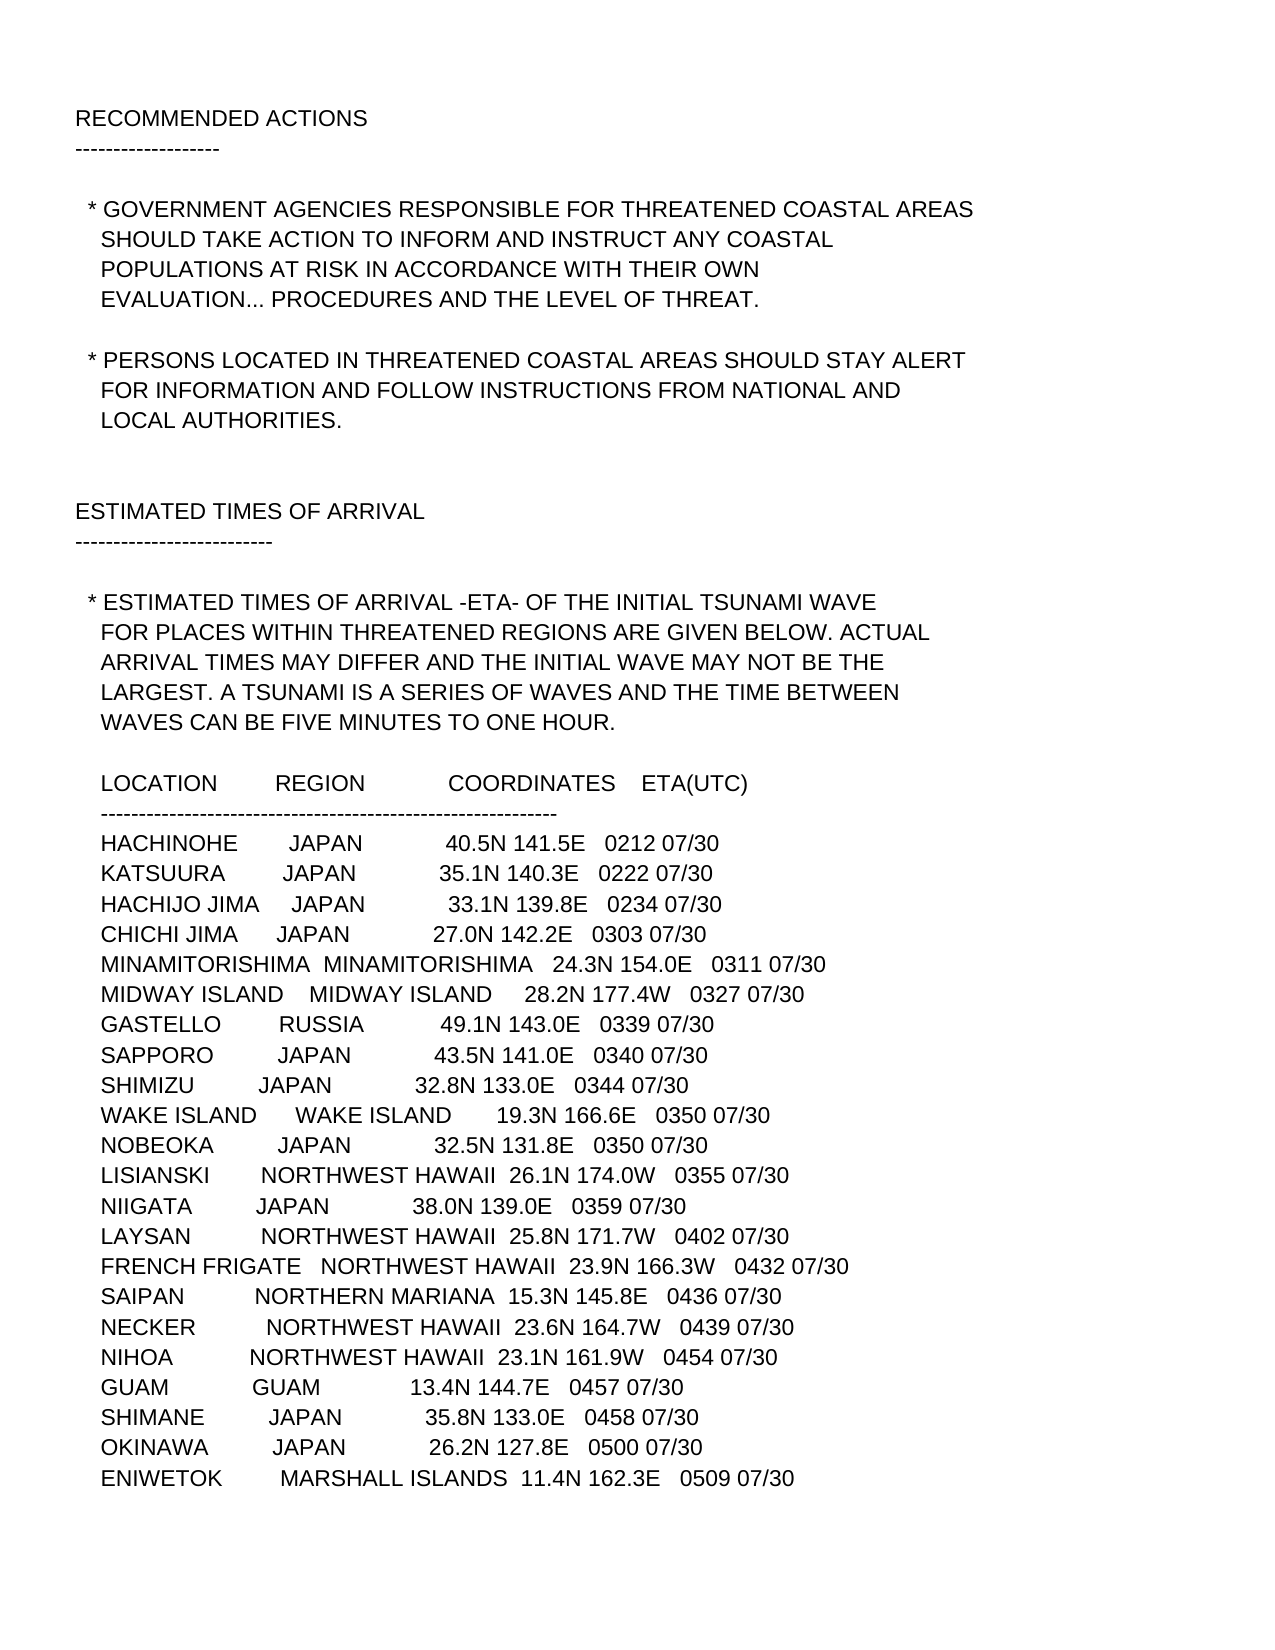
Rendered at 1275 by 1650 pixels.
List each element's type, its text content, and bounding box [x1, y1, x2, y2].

text * GOVERNMENT AGENCIES RESPONSIBLE FOR THREATENED COASTAL AREAS [75, 196, 1200, 222]
text HACHIJO JIMA JAPAN 33.1N 139.8E 0234 07/30 [75, 891, 1200, 917]
text LOCAL AUTHORITIES. [75, 407, 1200, 434]
text NECKER NORTHWEST HAWAII 23.6N 164.7W 0439 07/30 [75, 1313, 1200, 1340]
text CHICHI JIMA JAPAN 27.0N 142.2E 0303 07/30 [75, 921, 1200, 947]
text SHIMANE JAPAN 35.8N 133.0E 0458 07/30 [75, 1404, 1200, 1431]
text -------------------------- [75, 528, 1200, 554]
text NIIGATA JAPAN 38.0N 139.0E 0359 07/30 [75, 1193, 1200, 1219]
text MINAMITORISHIMA MINAMITORISHIMA 24.3N 154.0E 0311 07/30 [75, 951, 1200, 977]
text WAVES CAN BE FIVE MINUTES TO ONE HOUR. [75, 709, 1200, 736]
text KATSUURA JAPAN 35.1N 140.3E 0222 07/30 [75, 860, 1200, 887]
text NOBEOKA JAPAN 32.5N 131.8E 0350 07/30 [75, 1132, 1200, 1159]
text ------------------- [75, 135, 1200, 162]
text LISIANSKI NORTHWEST HAWAII 26.1N 174.0W 0355 07/30 [75, 1162, 1200, 1189]
text * ESTIMATED TIMES OF ARRIVAL -ETA- OF THE INITIAL TSUNAMI WAVE [75, 588, 1200, 615]
text GASTELLO RUSSIA 49.1N 143.0E 0339 07/30 [75, 1011, 1200, 1038]
text LAYSAN NORTHWEST HAWAII 25.8N 171.7W 0402 07/30 [75, 1223, 1200, 1249]
text GUAM GUAM 13.4N 144.7E 0457 07/30 [75, 1374, 1200, 1400]
text OKINAWA JAPAN 26.2N 127.8E 0500 07/30 [75, 1434, 1200, 1461]
text EVALUATION... PROCEDURES AND THE LEVEL OF THREAT. [75, 286, 1200, 313]
text HACHINOHE JAPAN 40.5N 141.5E 0212 07/30 [75, 830, 1200, 857]
text ARRIVAL TIMES MAY DIFFER AND THE INITIAL WAVE MAY NOT BE THE [75, 649, 1200, 675]
text NIHOA NORTHWEST HAWAII 23.1N 161.9W 0454 07/30 [75, 1344, 1200, 1370]
text LARGEST. A TSUNAMI IS A SERIES OF WAVES AND THE TIME BETWEEN [75, 679, 1200, 706]
text SHIMIZU JAPAN 32.8N 133.0E 0344 07/30 [75, 1072, 1200, 1098]
text FOR PLACES WITHIN THREATENED REGIONS ARE GIVEN BELOW. ACTUAL [75, 619, 1200, 645]
text RECOMMENDED ACTIONS [75, 105, 1200, 132]
text * PERSONS LOCATED IN THREATENED COASTAL AREAS SHOULD STAY ALERT [75, 347, 1200, 373]
text FOR INFORMATION AND FOLLOW INSTRUCTIONS FROM NATIONAL AND [75, 377, 1200, 403]
text POPULATIONS AT RISK IN ACCORDANCE WITH THEIR OWN [75, 256, 1200, 283]
text SAPPORO JAPAN 43.5N 141.0E 0340 07/30 [75, 1042, 1200, 1068]
text SHOULD TAKE ACTION TO INFORM AND INSTRUCT ANY COASTAL [75, 226, 1200, 252]
text ENIWETOK MARSHALL ISLANDS 11.4N 162.3E 0509 07/30 [75, 1464, 1200, 1491]
text MIDWAY ISLAND MIDWAY ISLAND 28.2N 177.4W 0327 07/30 [75, 981, 1200, 1008]
text SAIPAN NORTHERN MARIANA 15.3N 145.8E 0436 07/30 [75, 1283, 1200, 1310]
text FRENCH FRIGATE NORTHWEST HAWAII 23.9N 166.3W 0432 07/30 [75, 1253, 1200, 1279]
text WAKE ISLAND WAKE ISLAND 19.3N 166.6E 0350 07/30 [75, 1102, 1200, 1128]
text ------------------------------------------------------------ [75, 800, 1200, 826]
text LOCATION REGION COORDINATES ETA(UTC) [75, 770, 1200, 796]
text ESTIMATED TIMES OF ARRIVAL [75, 498, 1200, 524]
